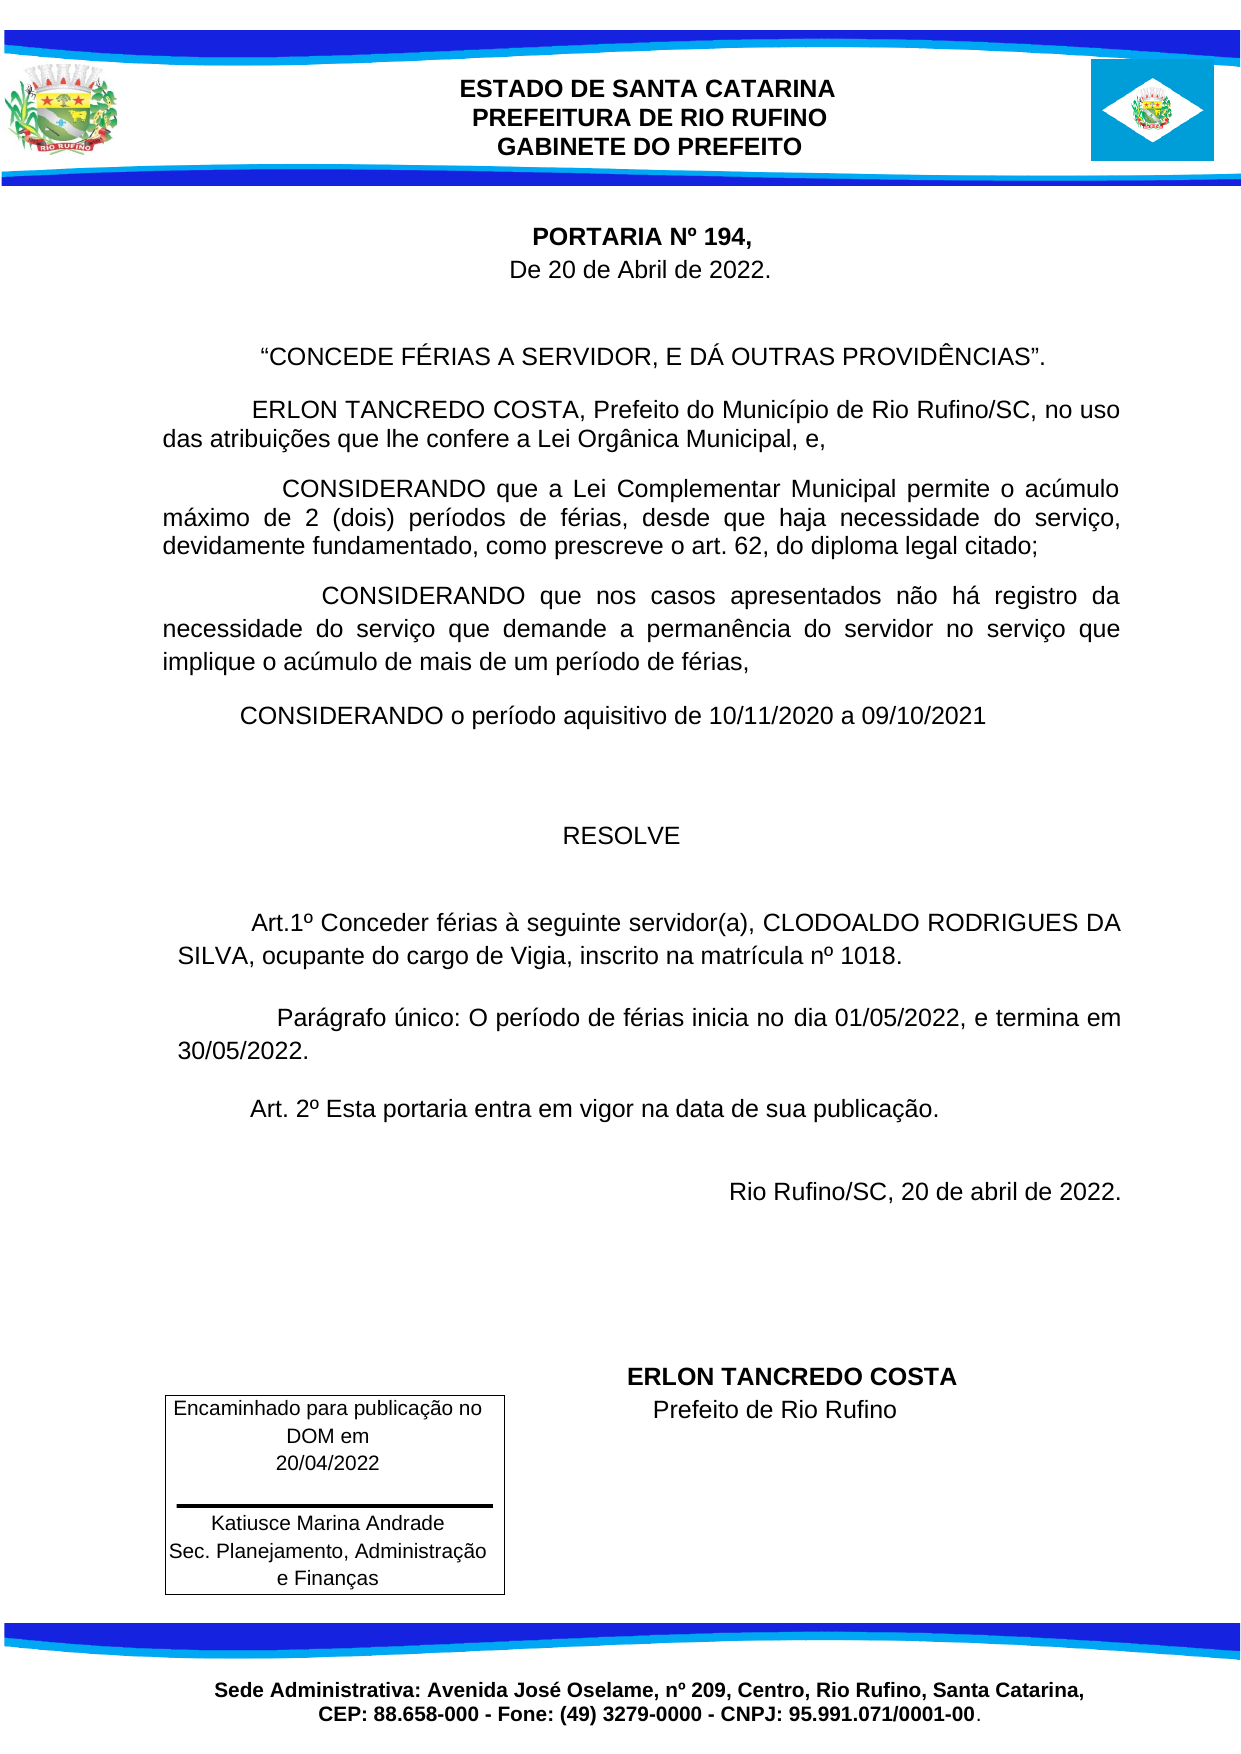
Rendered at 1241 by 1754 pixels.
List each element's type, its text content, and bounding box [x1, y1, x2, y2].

text Rio Rufino/SC, 20 de abril de 2022. [177, 1177, 1122, 1205]
picture [1, 170, 1241, 215]
text CONSIDERANDO o período aquisitivo de 10/11/2020 a 09/10/2021 [177, 701, 1122, 729]
text CONSIDERANDO que a Lei Complementar Municipal permite o acúmulo máximo de 2 (dois) períodos de férias, desde que haja necessidade do serviço, devidamente fundamentado, como prescreve o art. 62, do diploma legal citado; [162, 474, 1122, 560]
picture [4, 30, 1241, 57]
picture [4, 1641, 1241, 1754]
text Art.1º Conceder férias à seguinte servidor(a), CLODOALDO RODRIGUES DA SILVA, ocupante do cargo de Vigia, inscrito na matrícula nº 1018. [177, 908, 1122, 969]
text “CONCEDE FÉRIAS A SERVIDOR, E DÁ OUTRAS PROVIDÊNCIAS”. [177, 342, 1122, 370]
picture [1, 48, 1241, 175]
text CONSIDERANDO que nos casos apresentados não há registro da necessidade do serviço que demande a permanência do servidor no serviço que implique o acúmulo de mais de um período de férias, [162, 581, 1122, 676]
text ERLON TANCREDO COSTA [162, 1362, 1122, 1390]
text Art. 2º Esta portaria entra em vigor na data de sua publicação. [162, 1094, 1122, 1123]
text ERLON TANCREDO COSTA, Prefeito do Município de Rio Rufino/SC, no uso das atribuições que lhe confere a Lei Orgânica Municipal, e, [162, 395, 1122, 453]
picture [4, 1623, 1241, 1650]
table_header Encaminhado para publicação no DOM em 20/04/2022 Katiusce Marina Andrade Sec. Planejamento, Administração e Finanças [166, 1396, 504, 1594]
text De 20 de Abril de 2022. [162, 255, 1122, 283]
text Prefeito de Rio Rufino [505, 1395, 1122, 1423]
picture [1104, 79, 1201, 141]
text PORTARIA Nº 194, [162, 222, 1122, 250]
text RESOLVE [162, 821, 1122, 849]
text Parágrafo único: O período de férias inicia no dia 01/05/2022, e termina em 30/05/2022. [177, 1003, 1122, 1065]
